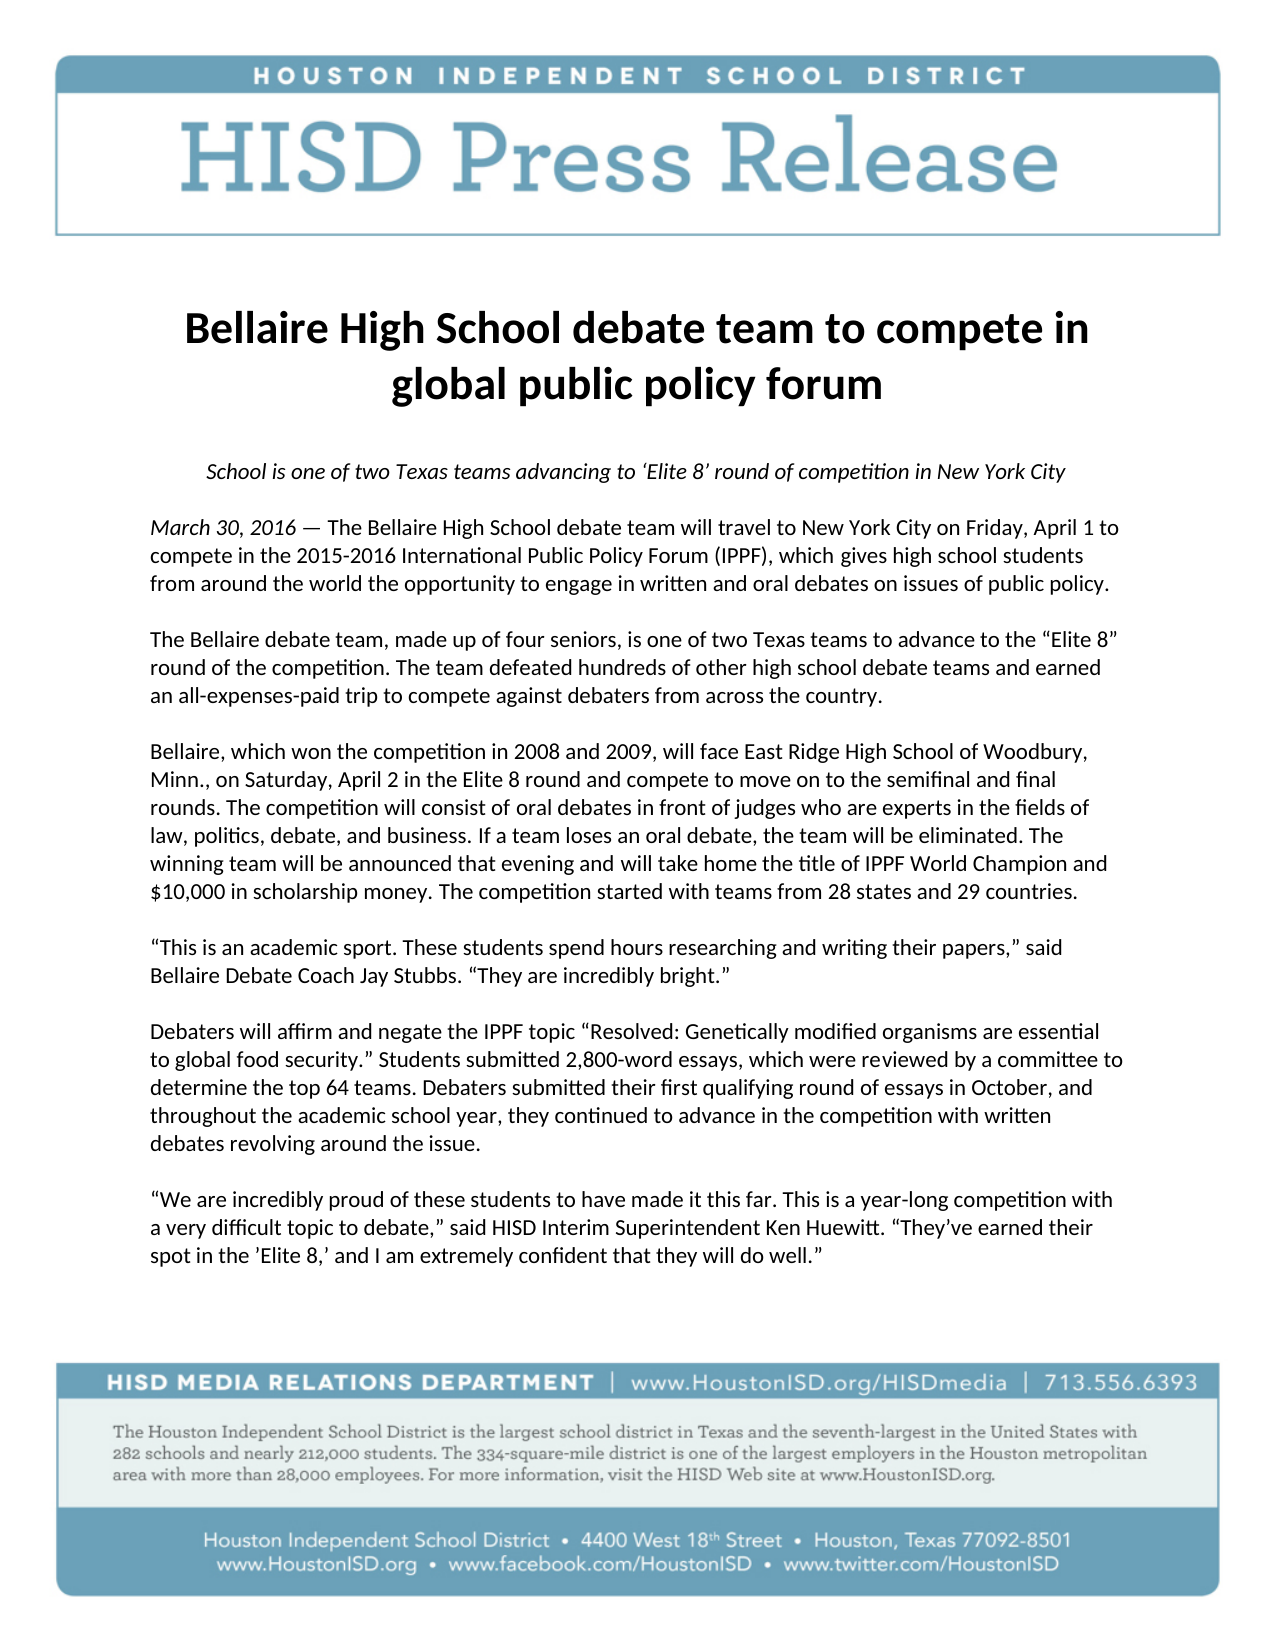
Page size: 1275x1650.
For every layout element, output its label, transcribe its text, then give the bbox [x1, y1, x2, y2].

text The Bellaire debate team, made up of four seniors, is one of two Texas teams to advance to the “Elite 8” round of the competition. The team defeated hundreds of other high school debate teams and earned an all-expenses-paid trip to compete against debaters from across the country. [150, 625, 1125, 709]
text global public policy forum [150, 355, 1125, 411]
text School is one of two Texas teams advancing to ‘Elite 8’ round of competition in New York City [150, 457, 1125, 485]
picture [0, 0, 1275, 300]
text Bellaire, which won the competition in 2008 and 2009, will face East Ridge High School of Woodbury, Minn., on Saturday, April 2 in the Elite 8 round and compete to move on to the semifinal and final rounds. The competition will consist of oral debates in front of judges who are experts in the fields of law, politics, debate, and business. If a team loses an oral debate, the team will be eliminated. The winning team will be announced that evening and will take home the title of IPPF World Champion and $10,000 in scholarship money. The competition started with teams from 28 states and 29 countries. [150, 737, 1125, 905]
text “This is an academic sport. These students spend hours researching and writing their papers,” said Bellaire Debate Coach Jay Stubbs. “They are incredibly bright.” [150, 933, 1125, 989]
text “We are incredibly proud of these students to have made it this far. This is a year-long competition with a very difficult topic to debate,” said HISD Interim Superintendent Ken Huewitt. “They’ve earned their spot in the ’Elite 8,’ and I am extremely confident that they will do well.” [150, 1186, 1125, 1269]
text Debaters will affirm and negate the IPPF topic “Resolved: Genetically modified organisms are essential to global food security.” Students submitted 2,800-word essays, which were reviewed by a committee to determine the top 64 teams. Debaters submitted their first qualifying round of essays in October, and throughout the academic school year, they continued to advance in the competition with written debates revolving around the issue. [150, 1017, 1125, 1157]
picture [0, 1350, 1275, 1650]
text Bellaire High School debate team to compete in [150, 300, 1125, 355]
text March 30, 2016 — The Bellaire High School debate team will travel to New York City on Friday, April 1 to compete in the 2015-2016 International Public Policy Forum (IPPF), which gives high school students from around the world the opportunity to engage in written and oral debates on issues of public policy. [150, 513, 1125, 597]
